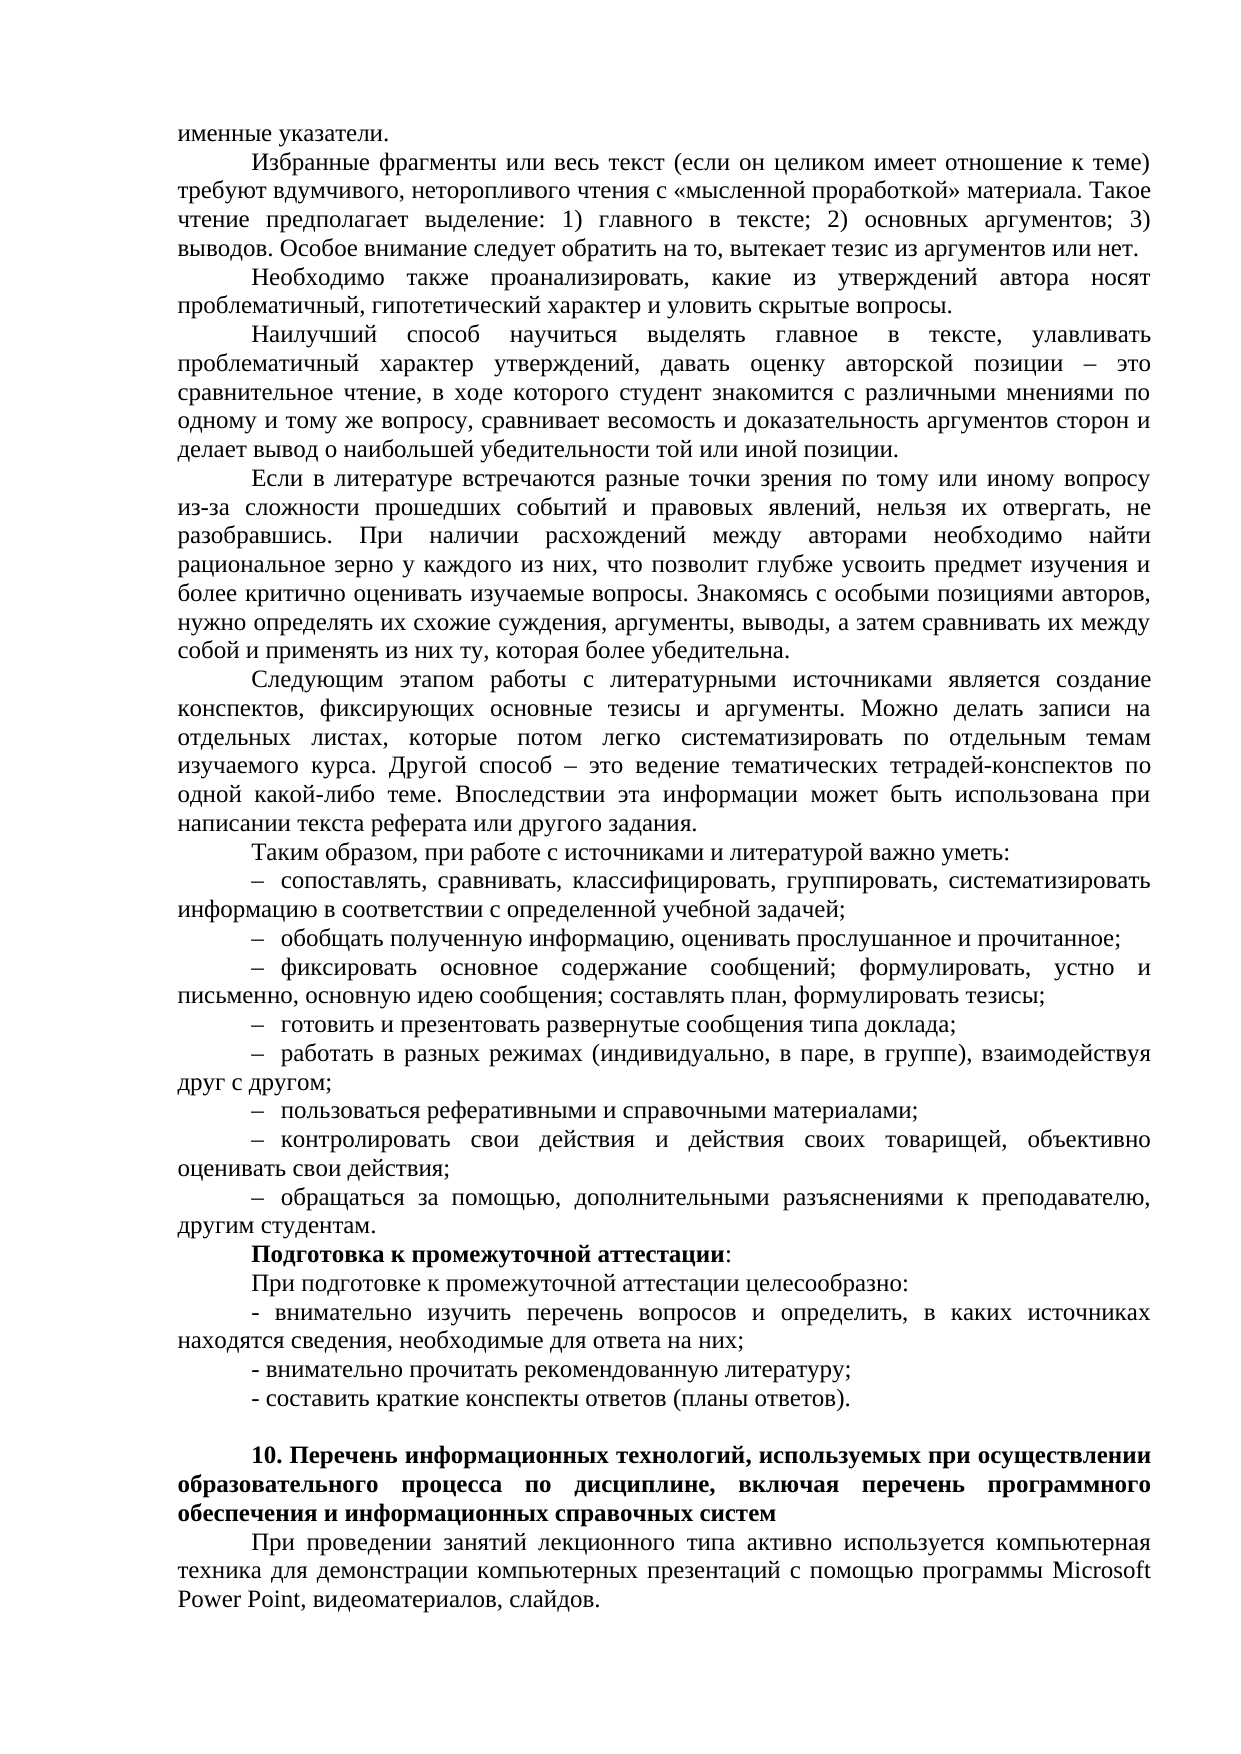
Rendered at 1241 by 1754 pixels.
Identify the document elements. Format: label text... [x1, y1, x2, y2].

text Следующим этапом работы с литературными источниками является создание конспектов, фиксирующих основные тезисы и аргументы. Можно делать записи на отдельных листах, которые потом легко систематизировать по отдельным темам изучаемого курса. Другой способ – это ведение тематических тетрадей-конспектов по одной какой-либо теме. Впоследствии эта информации может быть использована при написании текста реферата или другого задания. [177, 664, 1152, 837]
list сопоставлять, сравнивать, классифицировать, группировать, систематизировать информацию в соответствии с определенной учебной задачей; [177, 866, 1152, 923]
text - внимательно изучить перечень вопросов и определить, в каких источниках находятся сведения, необходимые для ответа на них; [177, 1297, 1152, 1354]
text 10. Перечень информационных технологий, используемых при осуществлении образовательного процесса по дисциплине, включая перечень программного обеспечения и информационных справочных систем [177, 1441, 1152, 1527]
text Избранные фрагменты или весь текст (если он целиком имеет отношение к теме) требуют вдумчивого, неторопливого чтения с «мысленной проработкой» материала. Такое чтение предполагает выделение: 1) главного в тексте; 2) основных аргументов; 3) выводов. Особое внимание следует обратить на то, вытекает тезис из аргументов или нет. [177, 147, 1152, 262]
list работать в разных режимах (индивидуально, в паре, в группе), взаимодействуя друг с другом; [177, 1038, 1152, 1096]
list обращаться за помощью, дополнительными разъяснениями к преподавателю, другим студентам. [177, 1182, 1152, 1239]
list контролировать свои действия и действия своих товарищей, объективно оценивать свои действия; [177, 1124, 1152, 1182]
list фиксировать основное содержание сообщений; формулировать, устно и письменно, основную идею сообщения; составлять план, формулировать тезисы; [177, 952, 1152, 1009]
text - внимательно прочитать рекомендованную литературу; [177, 1354, 1152, 1383]
list готовить и презентовать развернутые сообщения типа доклада; [177, 1009, 1152, 1038]
text - составить краткие конспекты ответов (планы ответов). [177, 1383, 1152, 1412]
text Таким образом, при работе с источниками и литературой важно уметь: [177, 837, 1152, 866]
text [177, 118, 1152, 147]
list пользоваться реферативными и справочными материалами; [177, 1096, 1152, 1124]
text При подготовке к промежуточной аттестации целесообразно: [177, 1268, 1152, 1297]
text Если в литературе встречаются разные точки зрения по тому или иному вопросу из-за сложности прошедших событий и правовых явлений, нельзя их отвергать, не разобравшись. При наличии расхождений между авторами необходимо найти рациональное зерно у каждого из них, что позволит глубже усвоить предмет изучения и более критично оценивать изучаемые вопросы. Знакомясь с особыми позициями авторов, нужно определять их схожие суждения, аргументы, выводы, а затем сравнивать их между собой и применять из них ту, которая более убедительна. [177, 463, 1152, 664]
text Необходимо также проанализировать, какие из утверждений автора носят проблематичный, гипотетический характер и уловить скрытые вопросы. [177, 262, 1152, 319]
list обобщать полученную информацию, оценивать прослушанное и прочитанное; [177, 923, 1152, 952]
text Подготовка к промежуточной аттестации: [177, 1239, 1152, 1268]
text При проведении занятий лекционного типа активно используется компьютерная техника для демонстрации компьютерных презентаций с помощью программы Microsoft Power Point, видеоматериалов, слайдов. [177, 1527, 1152, 1613]
text Наилучший способ научиться выделять главное в тексте, улавливать проблематичный характер утверждений, давать оценку авторской позиции – это сравнительное чтение, в ходе которого студент знакомится с различными мнениями по одному и тому же вопросу, сравнивает весомость и доказательность аргументов сторон и делает вывод о наибольшей убедительности той или иной позиции. [177, 319, 1152, 463]
